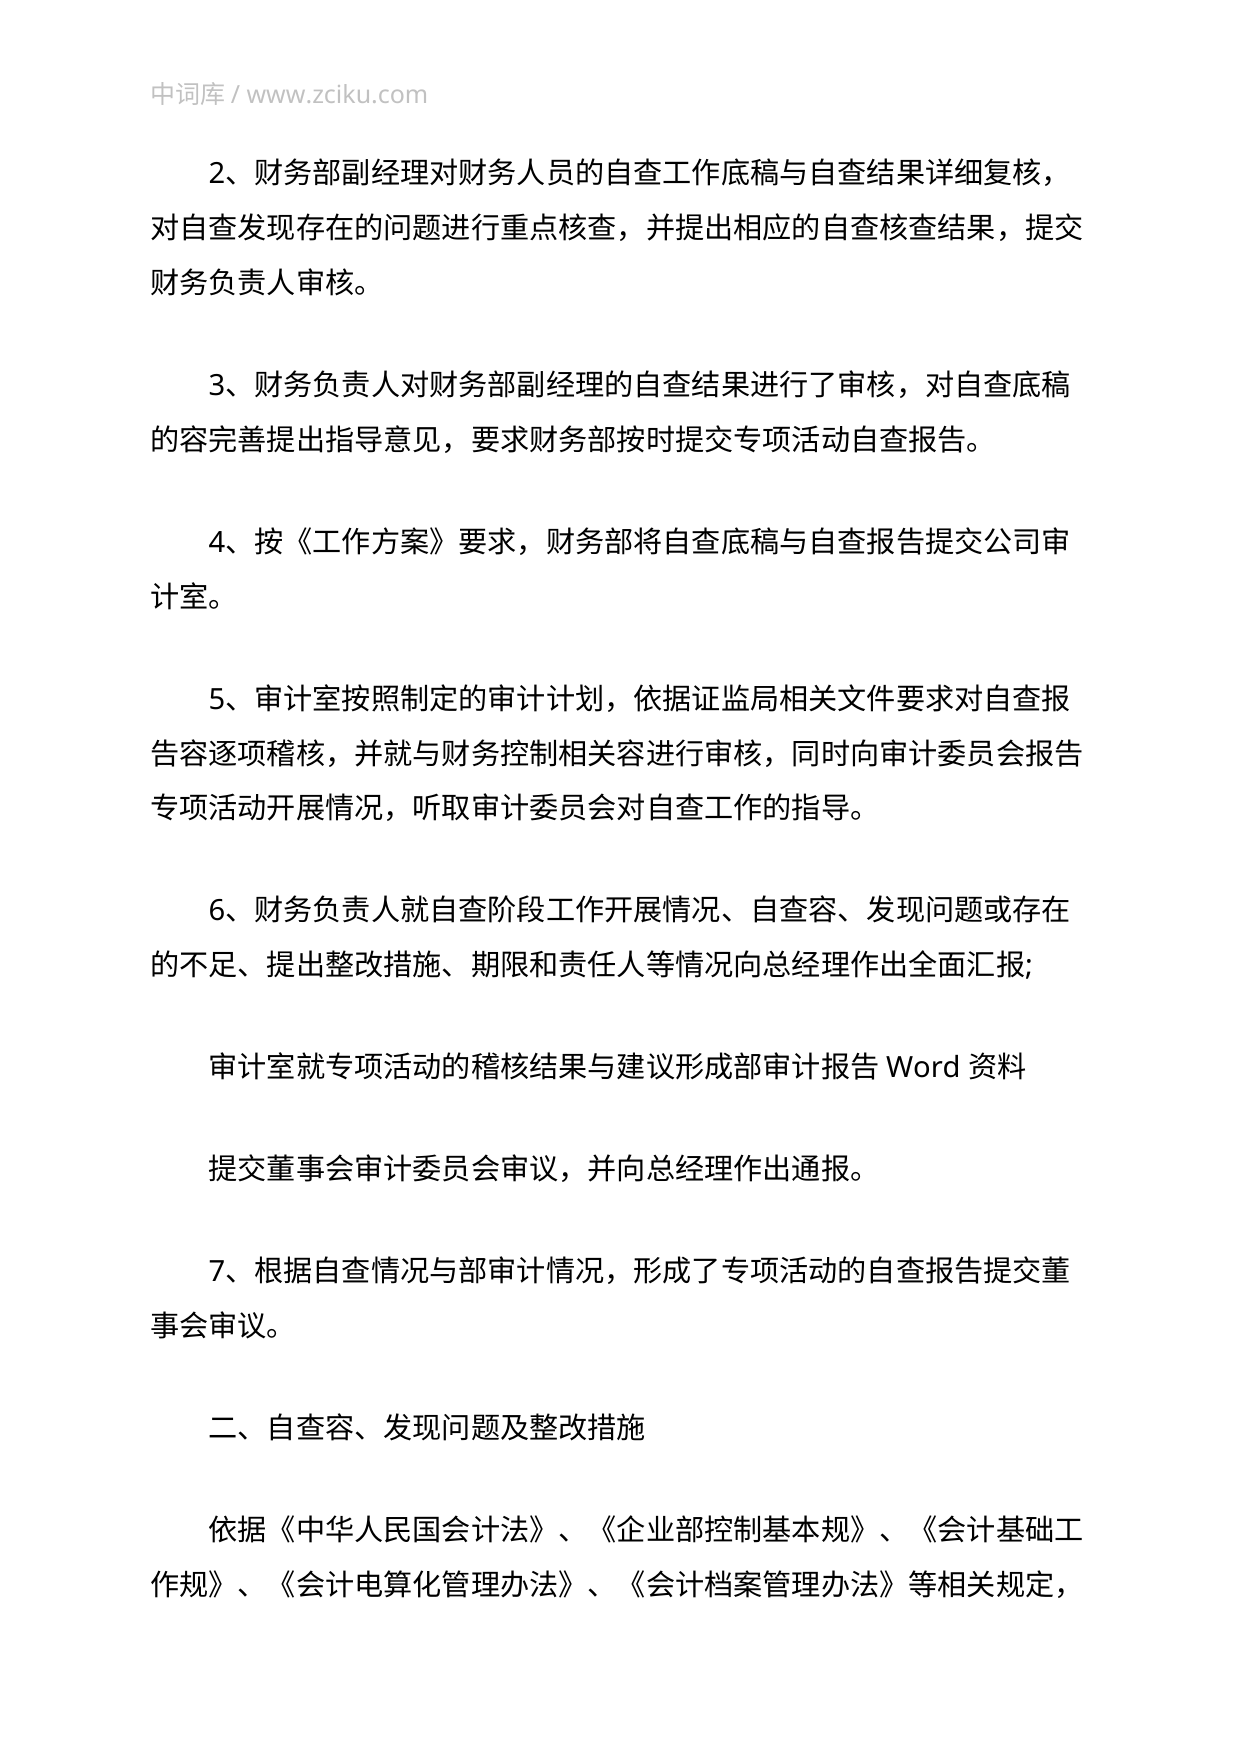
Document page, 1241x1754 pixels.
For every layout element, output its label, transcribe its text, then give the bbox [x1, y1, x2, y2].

text 6、财务负责人就自查阶段工作开展情况、自查容、发现问题或存在的不足、提出整改措施、期限和责任人等情况向总经理作出全面汇报; [150, 887, 1090, 984]
text 4、按《工作方案》要求，财务部将自查底稿与自查报告提交公司审计室。 [150, 518, 1090, 616]
text 5、审计室按照制定的审计计划，依据证监局相关文件要求对自查报告容逐项稽核，并就与财务控制相关容进行审核，同时向审计委员会报告专项活动开展情况，听取审计委员会对自查工作的指导。 [150, 675, 1090, 827]
text 2、财务部副经理对财务人员的自查工作底稿与自查结果详细复核，对自查发现存在的问题进行重点核查，并提出相应的自查核查结果，提交财务负责人审核。 [150, 150, 1090, 302]
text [150, 1506, 1090, 1603]
text 二、自查容、发现问题及整改措施 [150, 1404, 1090, 1447]
text 审计室就专项活动的稽核结果与建议形成部审计报告 Word 资料 [150, 1044, 1090, 1086]
text 提交董事会审计委员会审议，并向总经理作出通报。 [150, 1146, 1090, 1188]
text 7、根据自查情况与部审计情况，形成了专项活动的自查报告提交董事会审议。 [150, 1248, 1090, 1345]
text 3、财务负责人对财务部副经理的自查结果进行了审核，对自查底稿的容完善提出指导意见，要求财务部按时提交专项活动自查报告。 [150, 362, 1090, 459]
